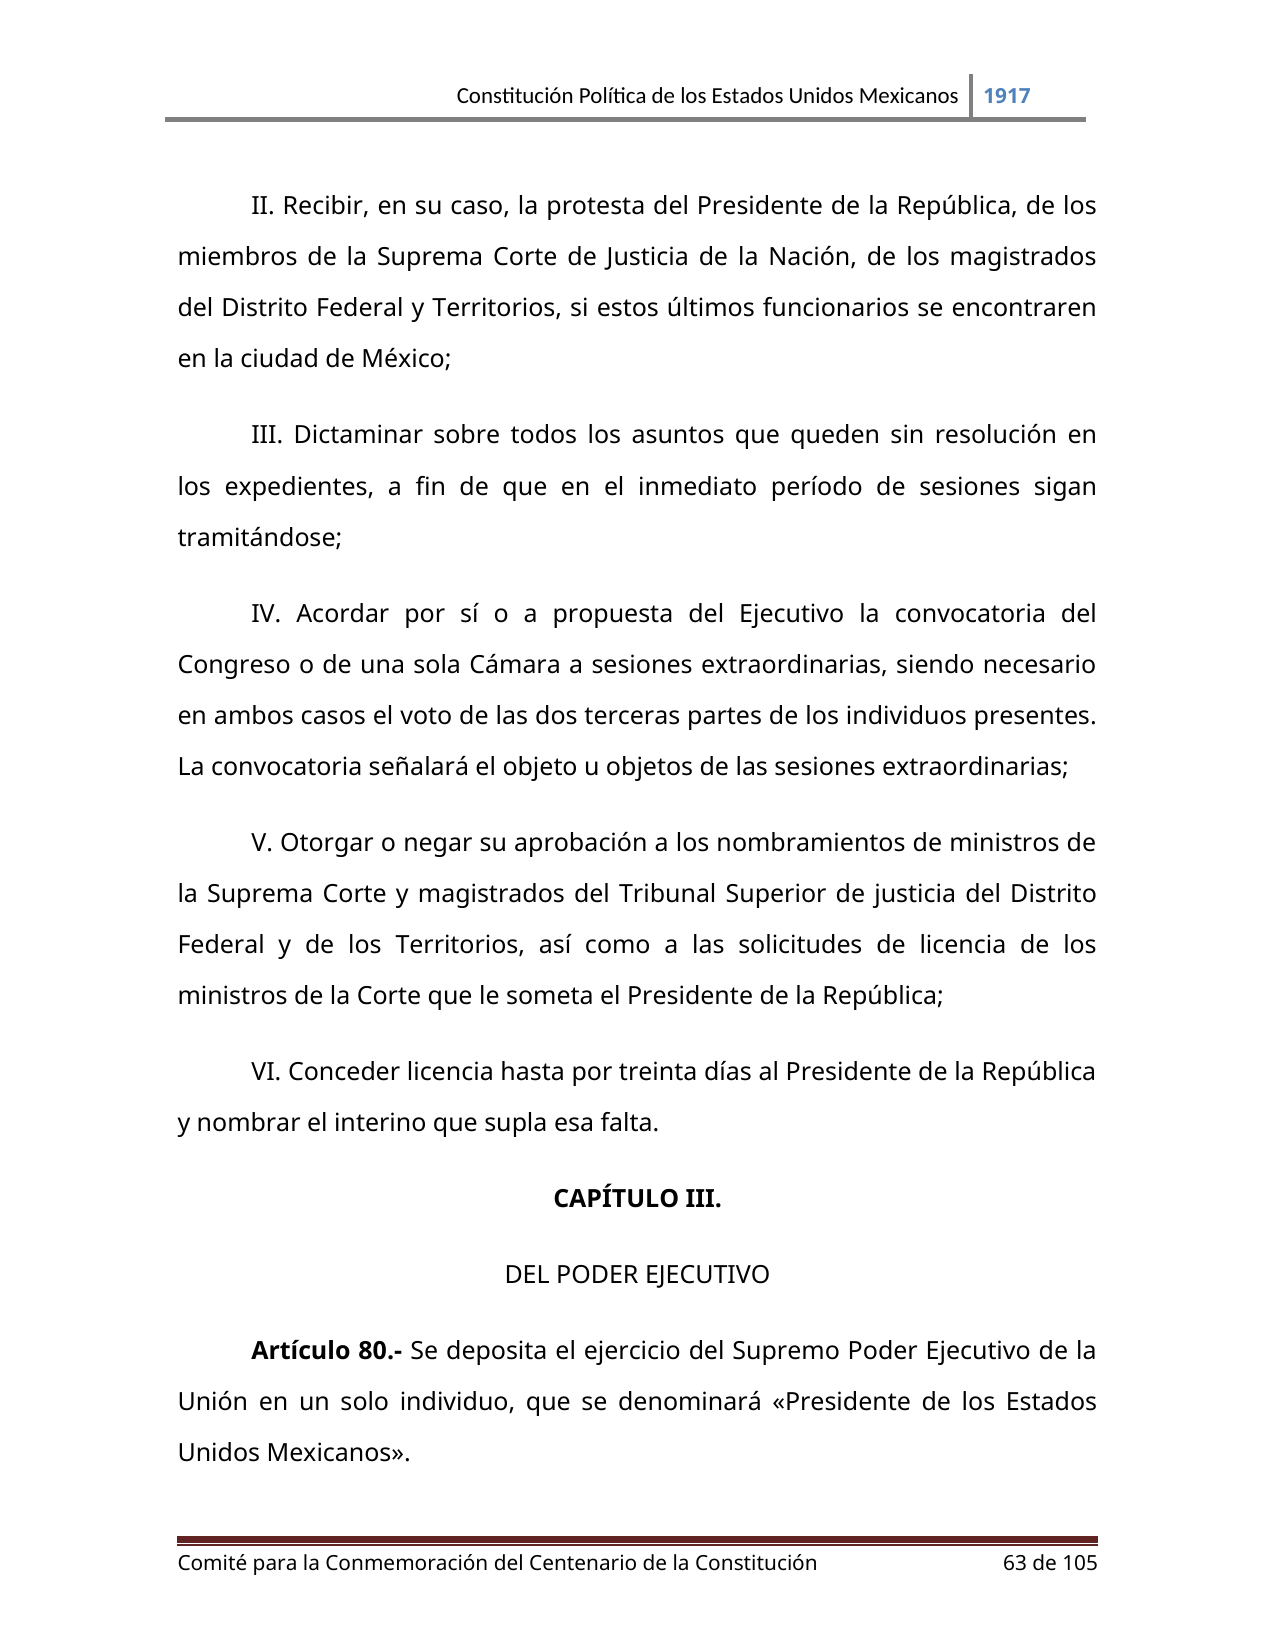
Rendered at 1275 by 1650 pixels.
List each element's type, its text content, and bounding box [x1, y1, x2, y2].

text IV. Acordar por sí o a propuesta del Ejecutivo la convocatoria del Congreso o de una sola Cámara a sesiones extraordinarias, siendo necesario en ambos casos el voto de las dos terceras partes de los individuos presentes. La convocatoria señalará el objeto u objetos de las sesiones extraordinarias; [177, 595, 1098, 782]
text II. Recibir, en su caso, la protesta del Presidente de la República, de los miembros de la Suprema Corte de Justicia de la Nación, de los magistrados del Distrito Federal y Territorios, si estos últimos funcionarios se encontraren en la ciudad de México; [177, 188, 1098, 375]
text V. Otorgar o negar su aprobación a los nombramientos de ministros de la Suprema Corte y magistrados del Tribunal Superior de justicia del Distrito Federal y de los Territorios, así como a las solicitudes de licencia de los ministros de la Corte que le someta el Presidente de la República; [177, 824, 1098, 1012]
text CAPÍTULO III. [177, 1181, 1098, 1215]
text VI. Conceder licencia hasta por treinta días al Presidente de la República y nombrar el interino que supla esa falta. [177, 1054, 1098, 1139]
text III. Dictaminar sobre todos los asuntos que queden sin resolución en los expedientes, a fin de que en el inmediato período de sesiones sigan tramitándose; [177, 417, 1098, 553]
text DEL PODER EJECUTIVO [177, 1257, 1098, 1291]
text Artículo 80.- Se deposita el ejercicio del Supremo Poder Ejecutivo de la Unión en un solo individuo, que se denominará «Presidente de los Estados Unidos Mexicanos». [177, 1333, 1098, 1469]
